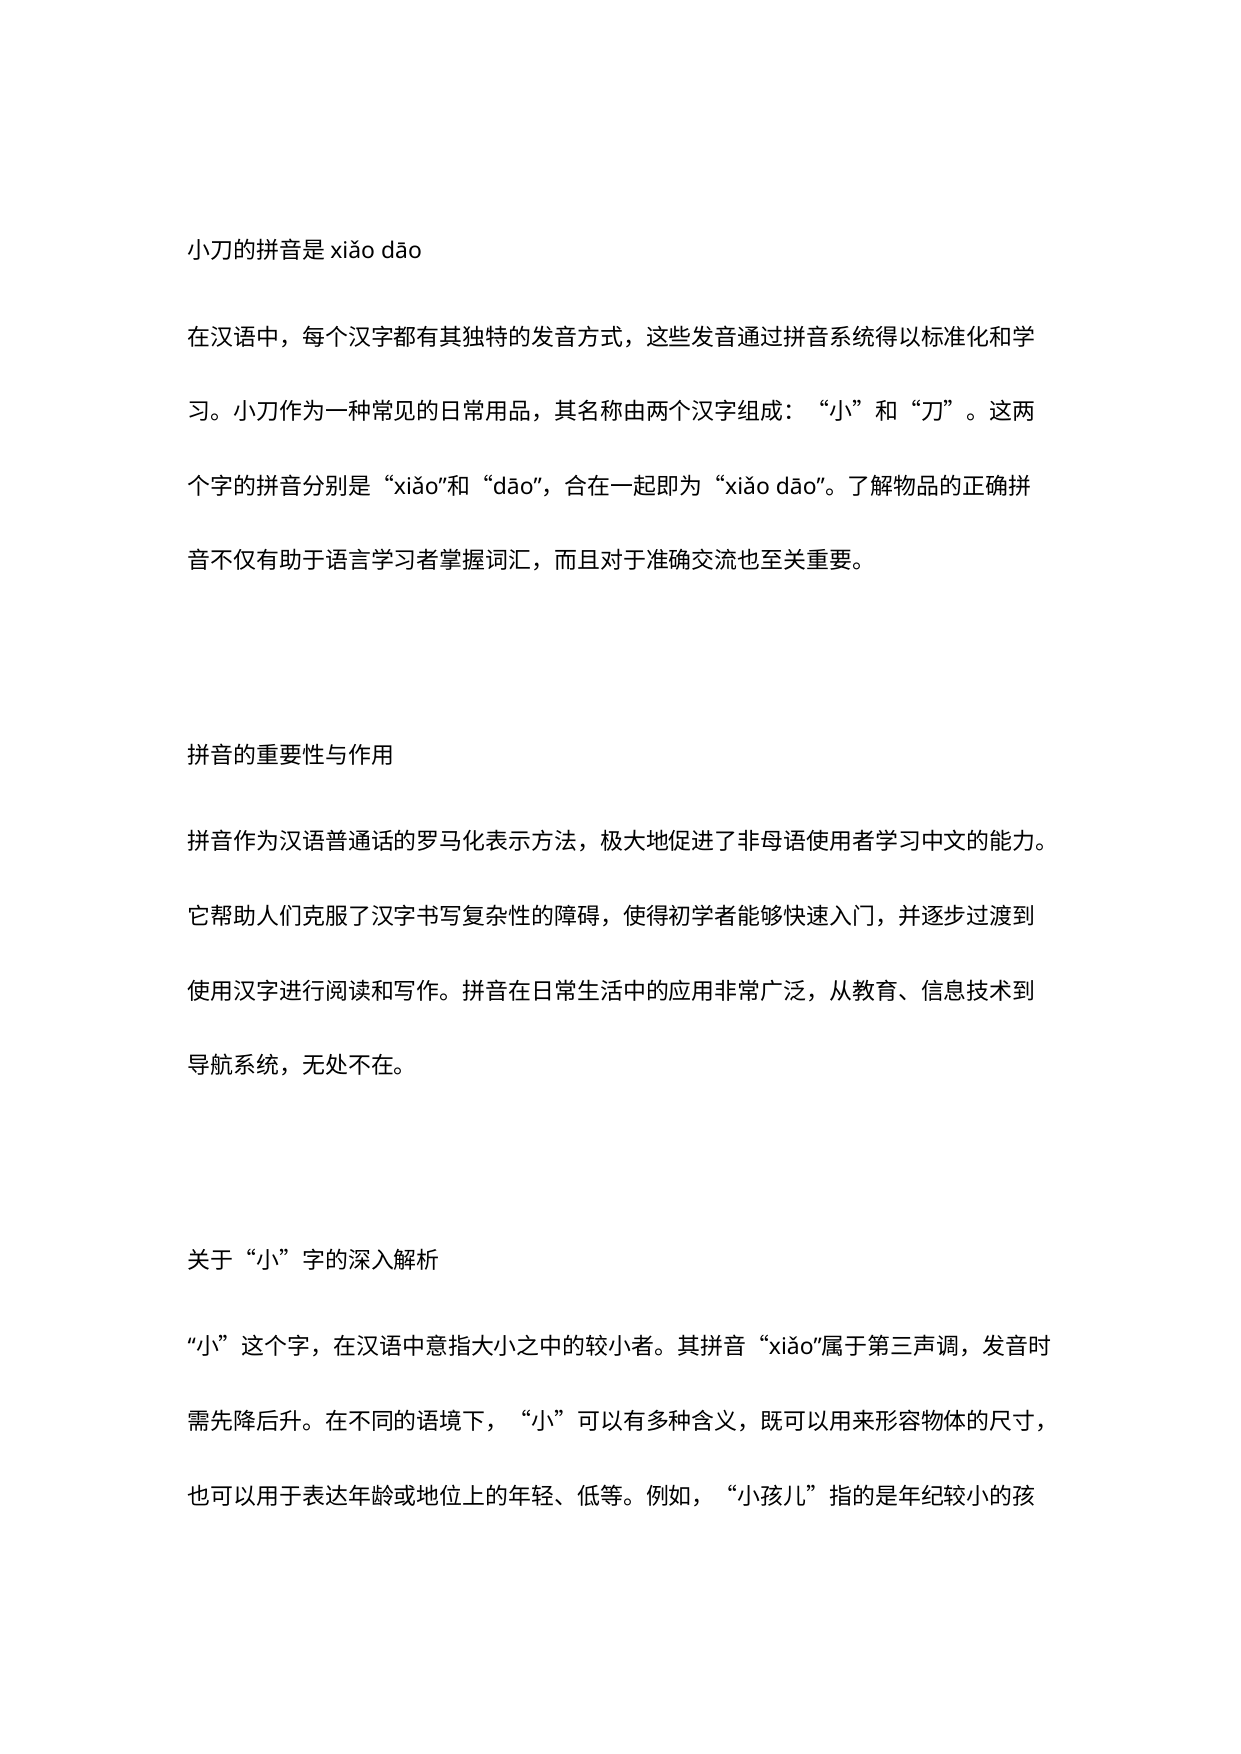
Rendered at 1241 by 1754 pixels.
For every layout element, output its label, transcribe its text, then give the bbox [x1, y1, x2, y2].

text 在汉语中，每个汉字都有其独特的发音方式，这些发音通过拼音系统得以标准化和学习。小刀作为一种常见的日常用品，其名称由两个汉字组成：“小”和“刀”。这两个字的拼音分别是“xiǎo”和“dāo”，合在一起即为“xiǎo dāo”。了解物品的正确拼音不仅有助于语言学习者掌握词汇，而且对于准确交流也至关重要。 [187, 302, 1053, 592]
text 拼音作为汉语普通话的罗马化表示方法，极大地促进了非母语使用者学习中文的能力。它帮助人们克服了汉字书写复杂性的障碍，使得初学者能够快速入门，并逐步过渡到使用汉字进行阅读和写作。拼音在日常生活中的应用非常广泛，从教育、信息技术到导航系统，无处不在。 [187, 807, 1053, 1096]
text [187, 1312, 1053, 1527]
text 关于“小”字的深入解析 [187, 1226, 1053, 1291]
text 小刀的拼音是 xiǎo dāo [187, 216, 1053, 281]
text 拼音的重要性与作用 [187, 721, 1053, 786]
